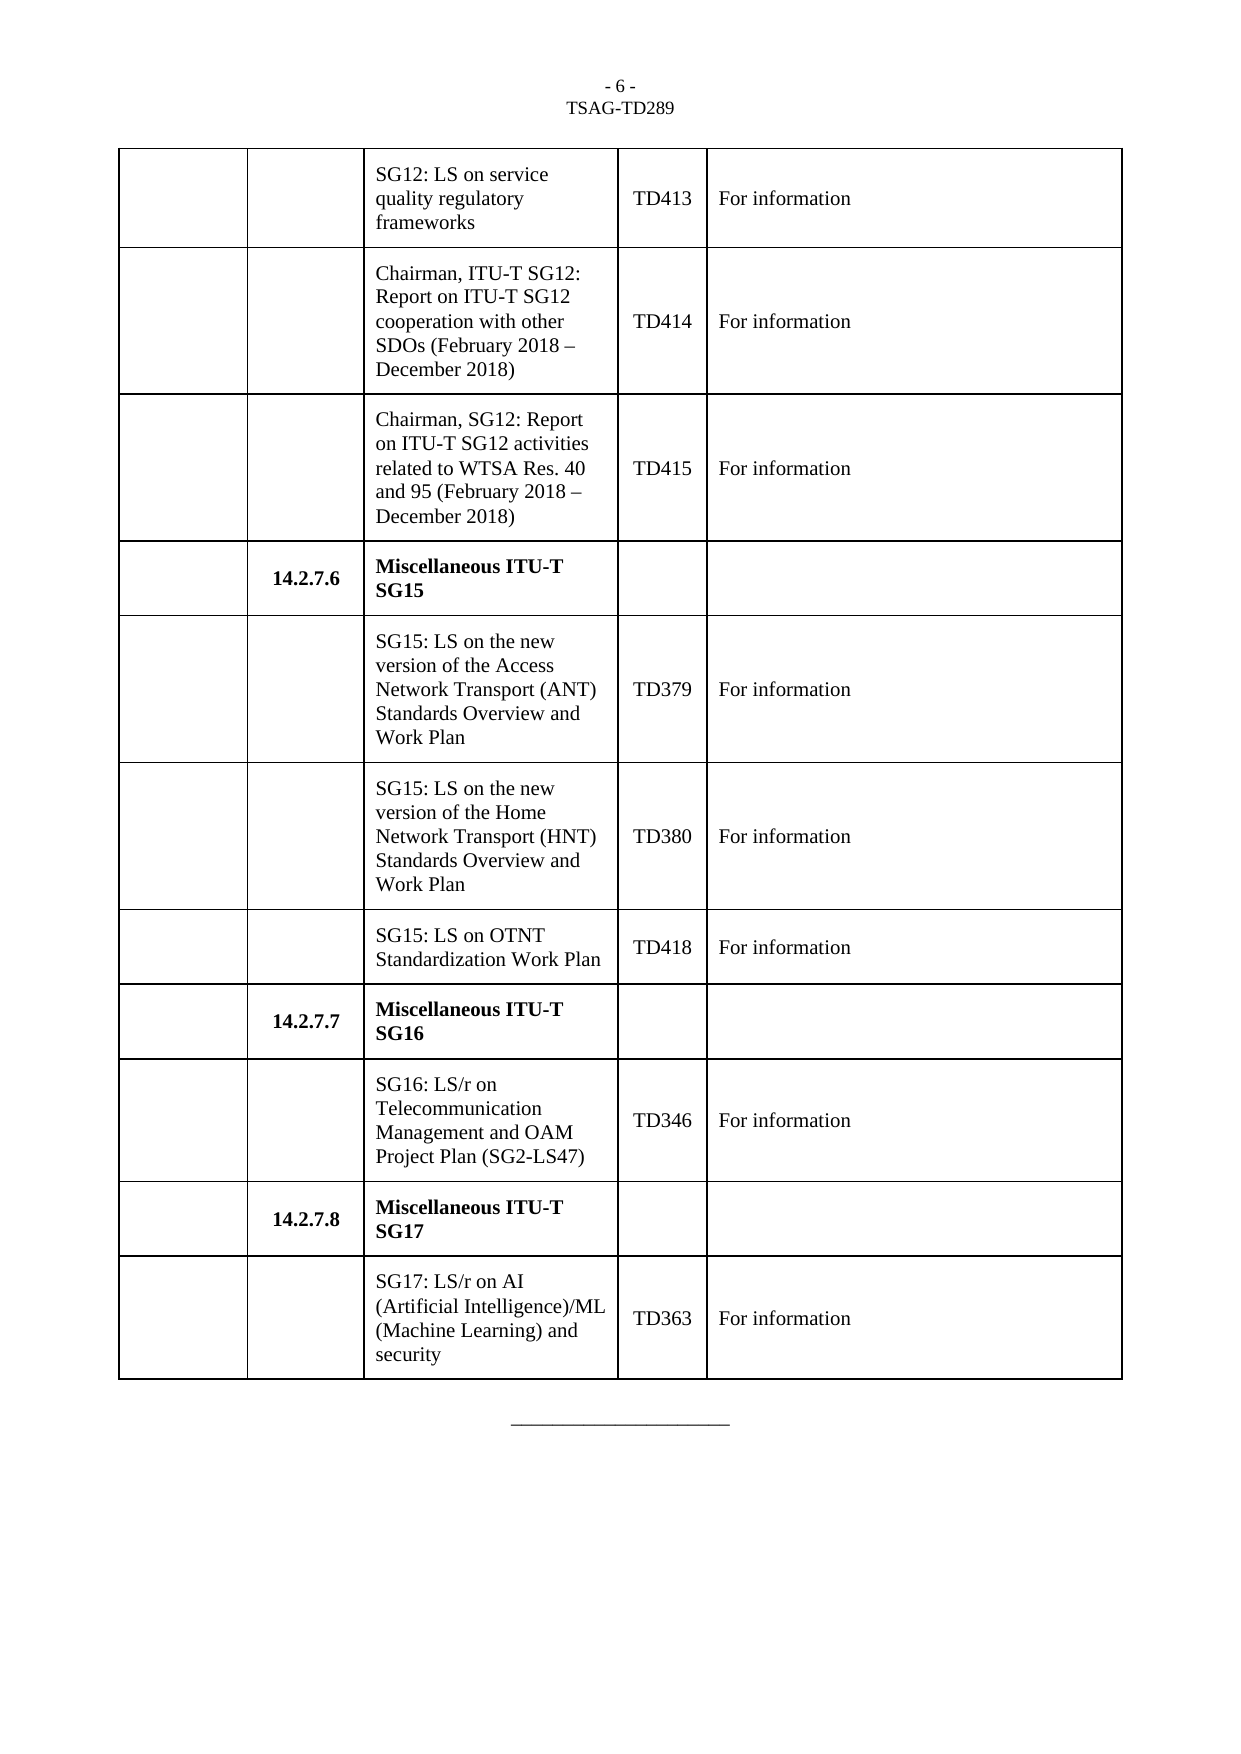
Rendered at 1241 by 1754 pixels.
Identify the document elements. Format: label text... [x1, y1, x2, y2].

table_cell TD380 [619, 763, 706, 908]
table_cell Miscellaneous ITU-T SG15 [365, 542, 617, 615]
table_cell [248, 149, 363, 246]
table_cell TD418 [619, 910, 706, 983]
table_cell For information [708, 616, 1121, 762]
table_cell [120, 1060, 247, 1181]
table_cell Chairman, SG12: Report on ITU-T SG12 activities related to WTSA Res. 40 and 95 (February 2018 – December 2018) [365, 395, 617, 540]
table_cell [120, 1257, 247, 1378]
table_cell TD414 [619, 248, 706, 393]
table_cell SG15: LS on the new version of the Home Network Transport (HNT) Standards Overview and Work Plan [365, 763, 617, 908]
table_cell For information [708, 248, 1121, 393]
table_cell TD415 [619, 395, 706, 540]
table_cell [619, 542, 706, 615]
table_cell TD413 [619, 149, 706, 246]
table_cell For information [708, 395, 1121, 540]
table_cell SG15: LS on OTNT Standardization Work Plan [365, 910, 617, 983]
table_cell [120, 395, 247, 540]
table_cell [120, 1182, 247, 1255]
table_cell For information [708, 763, 1121, 908]
table_cell [708, 1182, 1121, 1255]
table_cell For information [708, 910, 1121, 983]
table_cell Chairman, ITU-T SG12: Report on ITU-T SG12 cooperation with other SDOs (February 2018 – December 2018) [365, 248, 617, 393]
table_cell [120, 149, 247, 246]
table_cell [248, 395, 363, 540]
text _____________________ [118, 1404, 1122, 1428]
table_cell SG12: LS on service quality regulatory frameworks [365, 149, 617, 246]
table_cell For information [708, 149, 1121, 246]
table_cell SG17: LS/r on AI (Artificial Intelligence)/ML (Machine Learning) and security [365, 1257, 617, 1378]
table_cell [248, 616, 363, 762]
table_cell 14.2.7.6 [248, 542, 363, 615]
table_cell TD346 [619, 1060, 706, 1181]
table_cell [120, 248, 247, 393]
table_cell 14.2.7.7 [248, 985, 363, 1058]
table_cell SG15: LS on the new version of the Access Network Transport (ANT) Standards Overview and Work Plan [365, 616, 617, 762]
table_cell For information [708, 1060, 1121, 1181]
table_cell Miscellaneous ITU-T SG16 [365, 985, 617, 1058]
table_cell [248, 1060, 363, 1181]
table_cell [120, 910, 247, 983]
table_cell [120, 542, 247, 615]
table_cell [619, 1182, 706, 1255]
table_cell For information [708, 1257, 1121, 1378]
table_cell 14.2.7.8 [248, 1182, 363, 1255]
table_cell [619, 985, 706, 1058]
table_cell [248, 1257, 363, 1378]
table_cell [708, 542, 1121, 615]
table_cell [120, 763, 247, 908]
table_cell SG16: LS/r on Telecommunication Management and OAM Project Plan (SG2-LS47) [365, 1060, 617, 1181]
table_cell TD379 [619, 616, 706, 762]
table_cell [248, 910, 363, 983]
table_cell TD363 [619, 1257, 706, 1378]
table_cell [248, 763, 363, 908]
table_cell Miscellaneous ITU-T SG17 [365, 1182, 617, 1255]
table_cell [120, 985, 247, 1058]
table_cell [708, 985, 1121, 1058]
table_cell [248, 248, 363, 393]
table_cell [120, 616, 247, 762]
